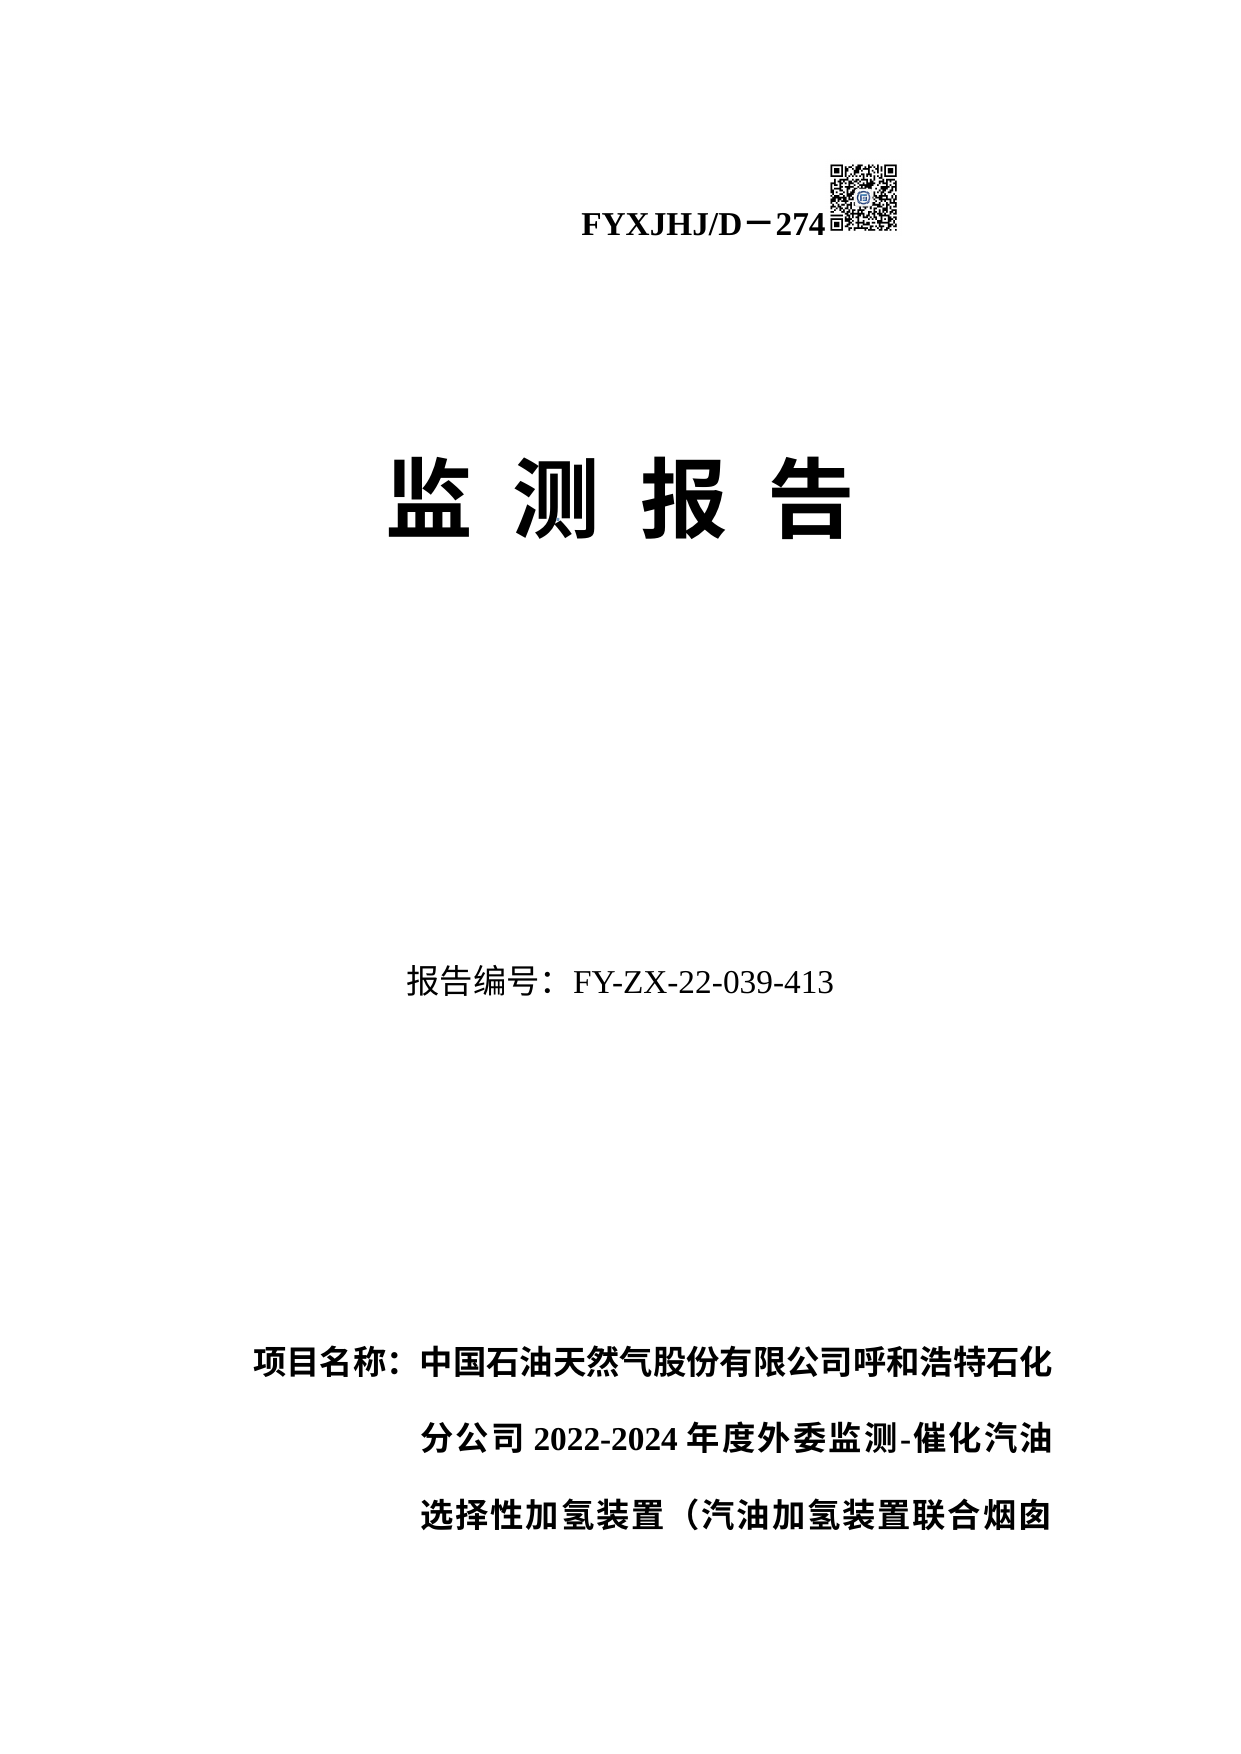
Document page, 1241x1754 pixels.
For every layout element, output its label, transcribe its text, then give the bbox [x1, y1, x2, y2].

picture [825, 159, 902, 236]
text 报告编号：FY-ZX-22-039-413 [187, 946, 1053, 1013]
text 监 测 报 告 [187, 427, 1053, 560]
text 项目名称：中国石油天然气股份有限公司呼和浩特石化分公司2022-2024年度外委监测-催化汽油选择性加氢装置（汽油加氢装置联合烟囱排口）-月监测（6月份） [253, 1327, 1053, 1546]
